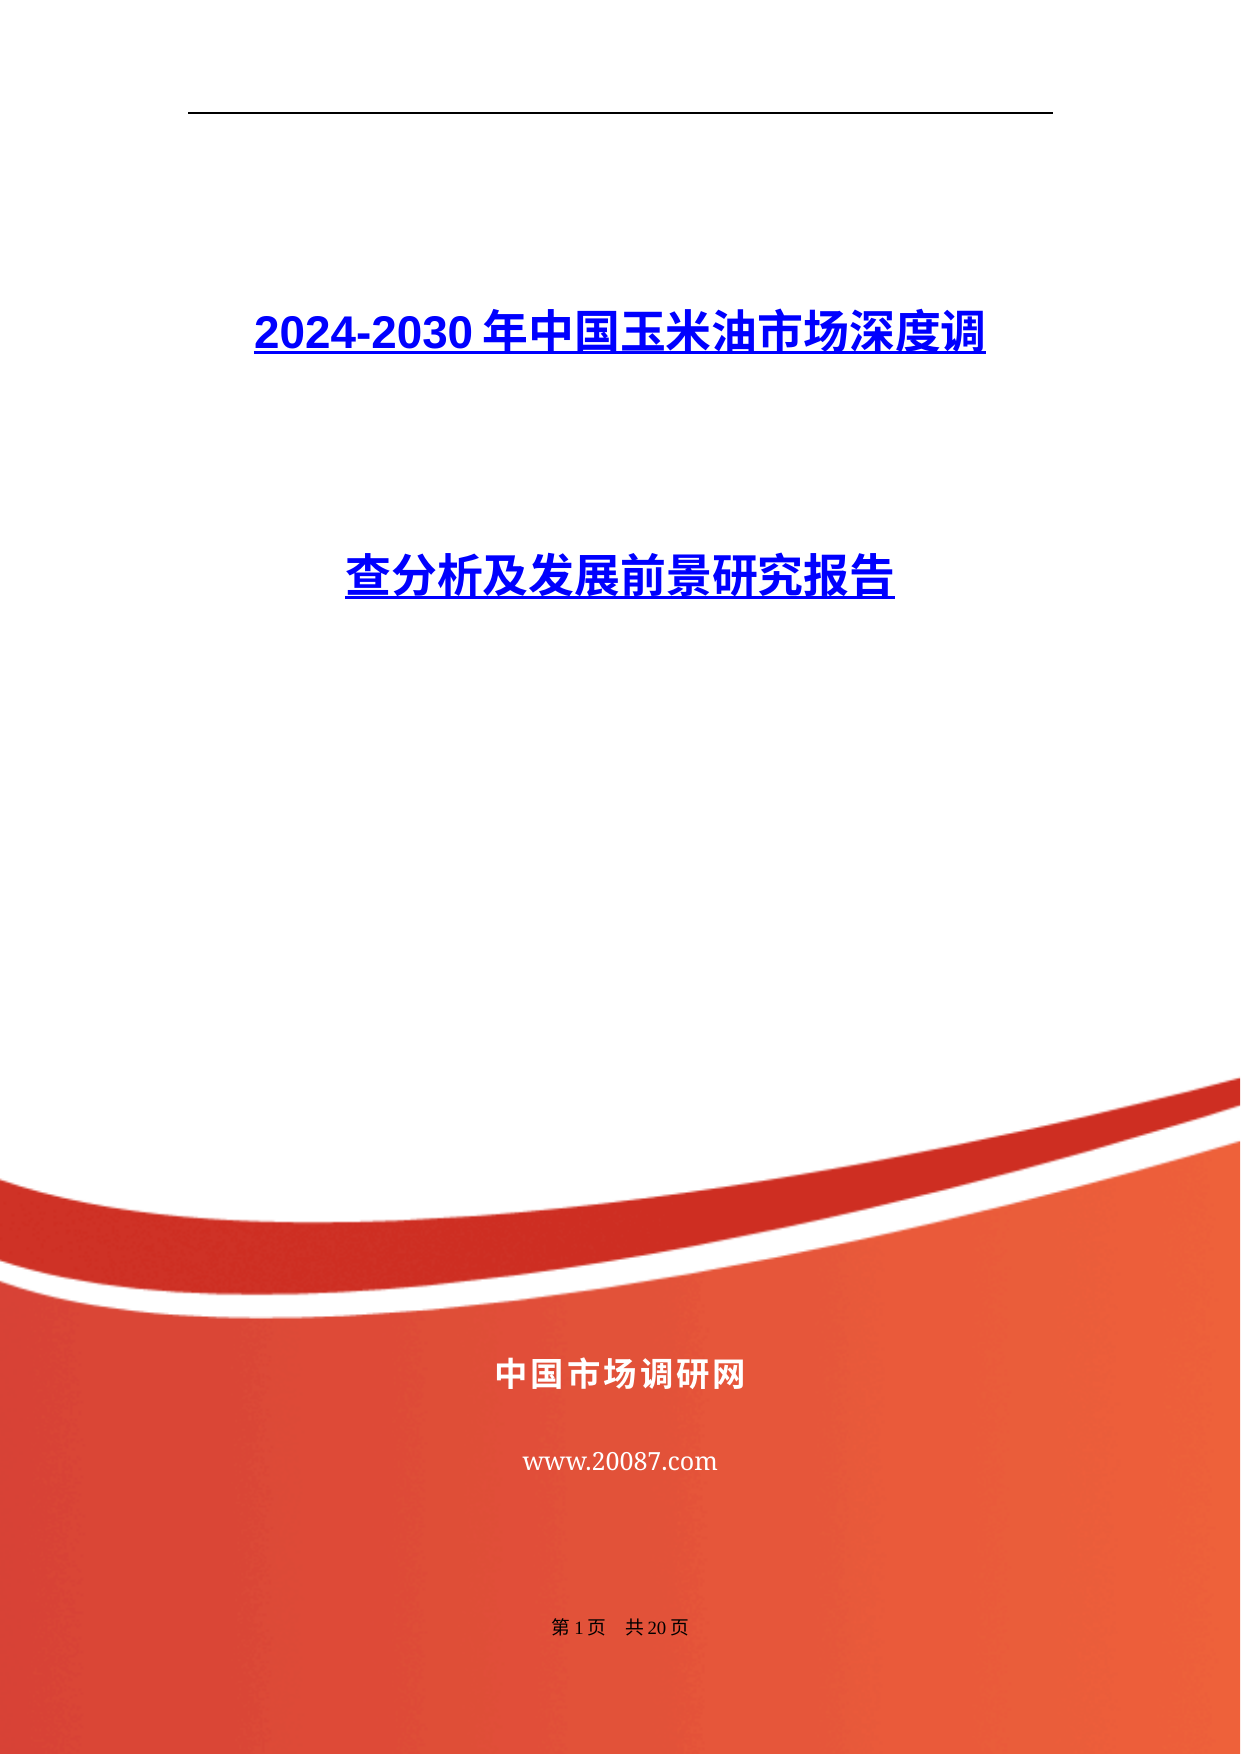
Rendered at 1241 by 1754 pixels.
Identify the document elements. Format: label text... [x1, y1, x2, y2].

picture [0, 1006, 1241, 1754]
table_header 2024-2030年中国玉米油市场深度调查分析及发展前景研究报告 [188, 207, 1053, 773]
text www.20087.com [187, 1428, 1053, 1493]
subtitle 中国市场调研网 [187, 1339, 1053, 1404]
